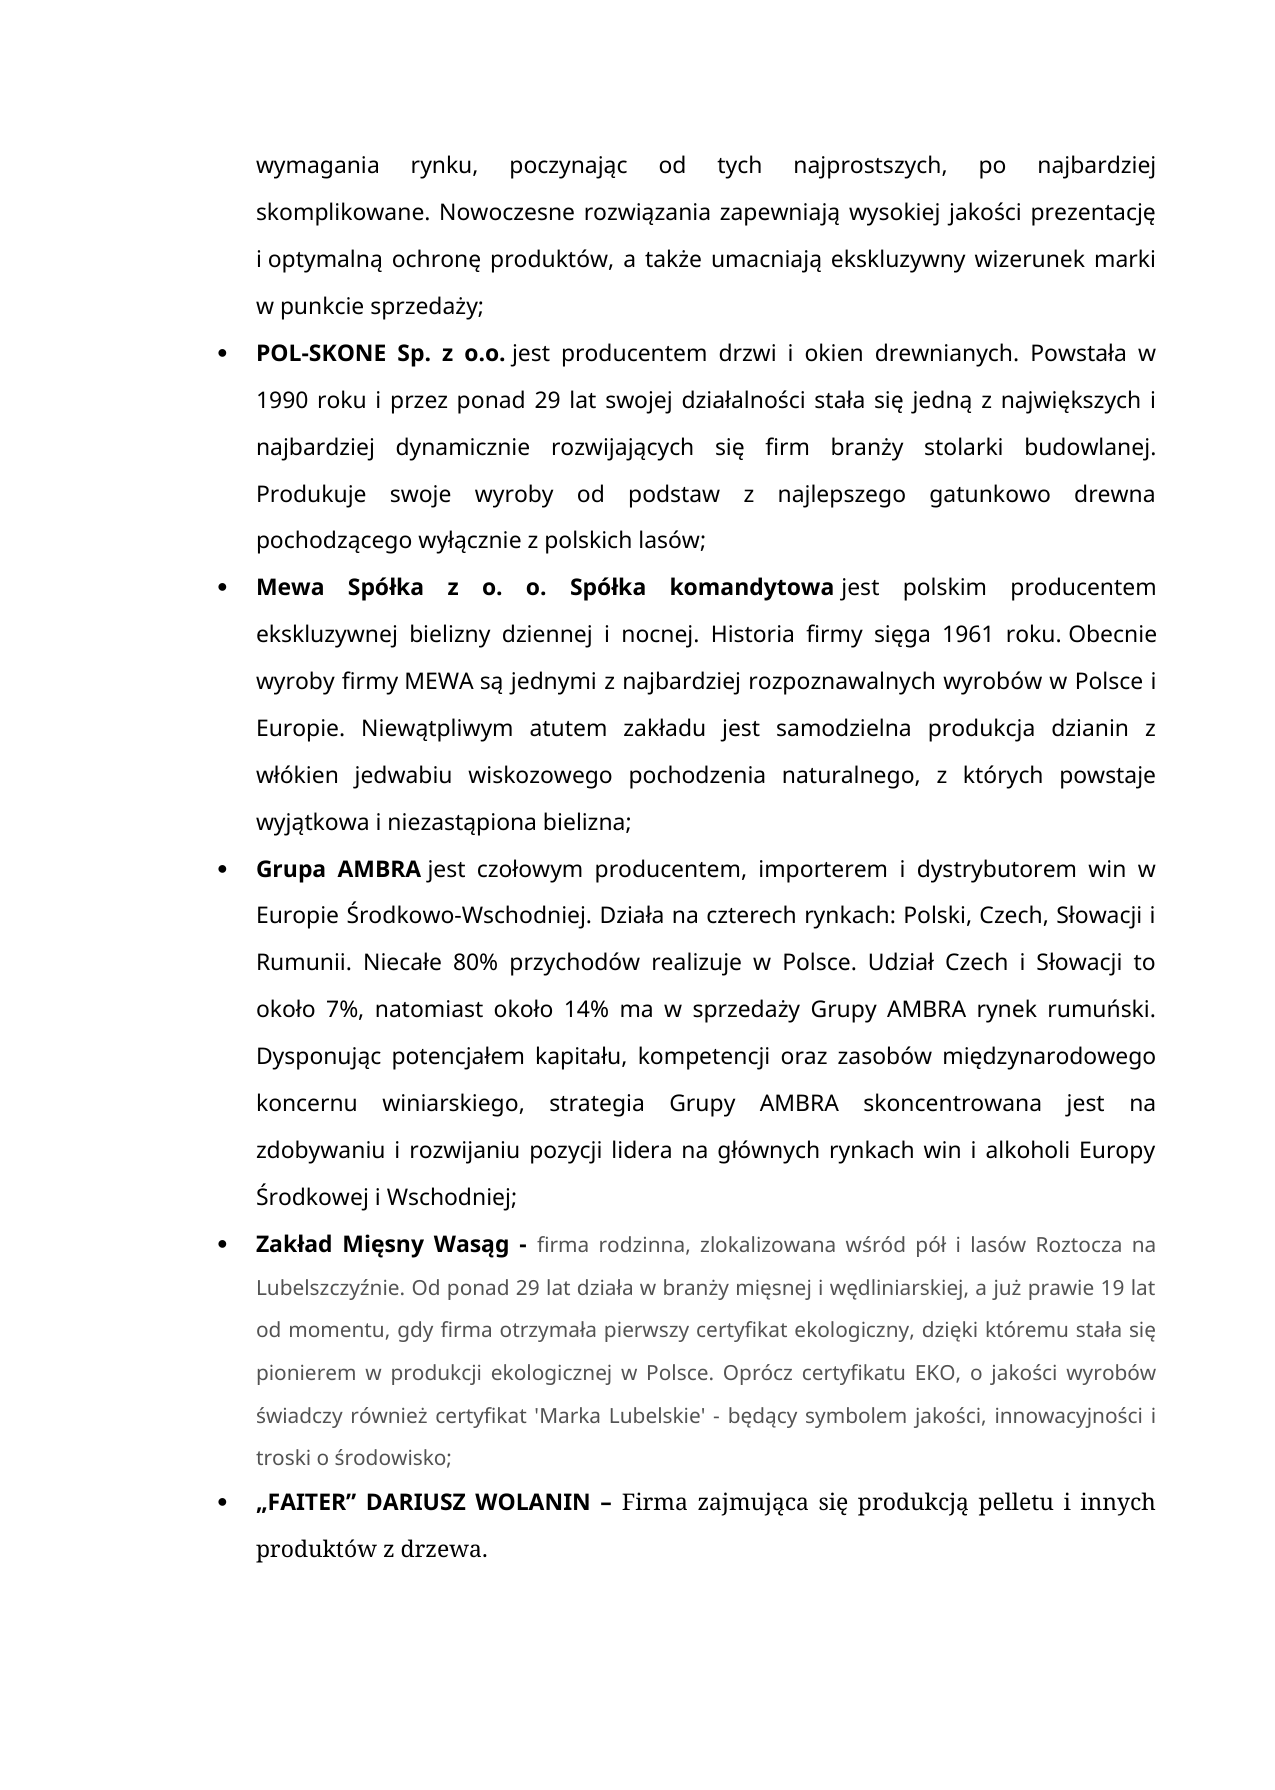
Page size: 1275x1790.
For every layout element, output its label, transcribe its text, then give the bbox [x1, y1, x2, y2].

list Grupa AMBRA jest czołowym producentem, importerem i dystrybutorem win w Europie Środkowo-Wschodniej. Działa na czterech rynkach: Polski, Czech, Słowacji i Rumunii. Niecałe 80% przychodów realizuje w Polsce. Udział Czech i Słowacji to około 7%, natomiast około 14% ma w sprzedaży Grupy AMBRA rynek rumuński. Dysponując potencjałem kapitału, kompetencji oraz zasobów międzynarodowego koncernu winiarskiego, strategia Grupy AMBRA skoncentrowana jest na zdobywaniu i rozwijaniu pozycji lidera na głównych rynkach win i alkoholi Europy Środkowej i Wschodniej; [218, 853, 1157, 1212]
list „FAITER” DARIUSZ WOLANIN – Firma zajmująca się produkcją pelletu i innych produktów z drzewa. [218, 1486, 1157, 1564]
list Zakład Mięsny Wasąg - firma rodzinna, zlokalizowana wśród pół i lasów Roztocza na Lubelszczyźnie. Od ponad 29 lat działa w branży mięsnej i wędliniarskiej, a już prawie 19 lat od momentu, gdy firma otrzymała pierwszy certyfikat ekologiczny, dzięki któremu stała się pionierem w produkcji ekologicznej w Polsce. Oprócz certyfikatu EKO, o jakości wyrobów świadczy również certyfikat 'Marka Lubelskie' - będący symbolem jakości, innowacyjności i troski o środowisko; [218, 1228, 1157, 1472]
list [218, 149, 1157, 321]
list Mewa Spółka z o. o. Spółka komandytowa jest polskim producentem ekskluzywnej bielizny dziennej i nocnej. Historia firmy sięga 1961 roku. Obecnie wyroby firmy MEWA są jednymi z najbardziej rozpoznawalnych wyrobów w Polsce i Europie. Niewątpliwym atutem zakładu jest samodzielna produkcja dzianin z włókien jedwabiu wiskozowego pochodzenia naturalnego, z których powstaje wyjątkowa i niezastąpiona bielizna; [218, 571, 1157, 837]
list POL-SKONE Sp. z o.o. jest producentem drzwi i okien drewnianych. Powstała w 1990 roku i przez ponad 29 lat swojej działalności stała się jedną z największych i najbardziej dynamicznie rozwijających się firm branży stolarki budowlanej. Produkuje swoje wyroby od podstaw z najlepszego gatunkowo drewna pochodzącego wyłącznie z polskich lasów; [218, 337, 1157, 556]
